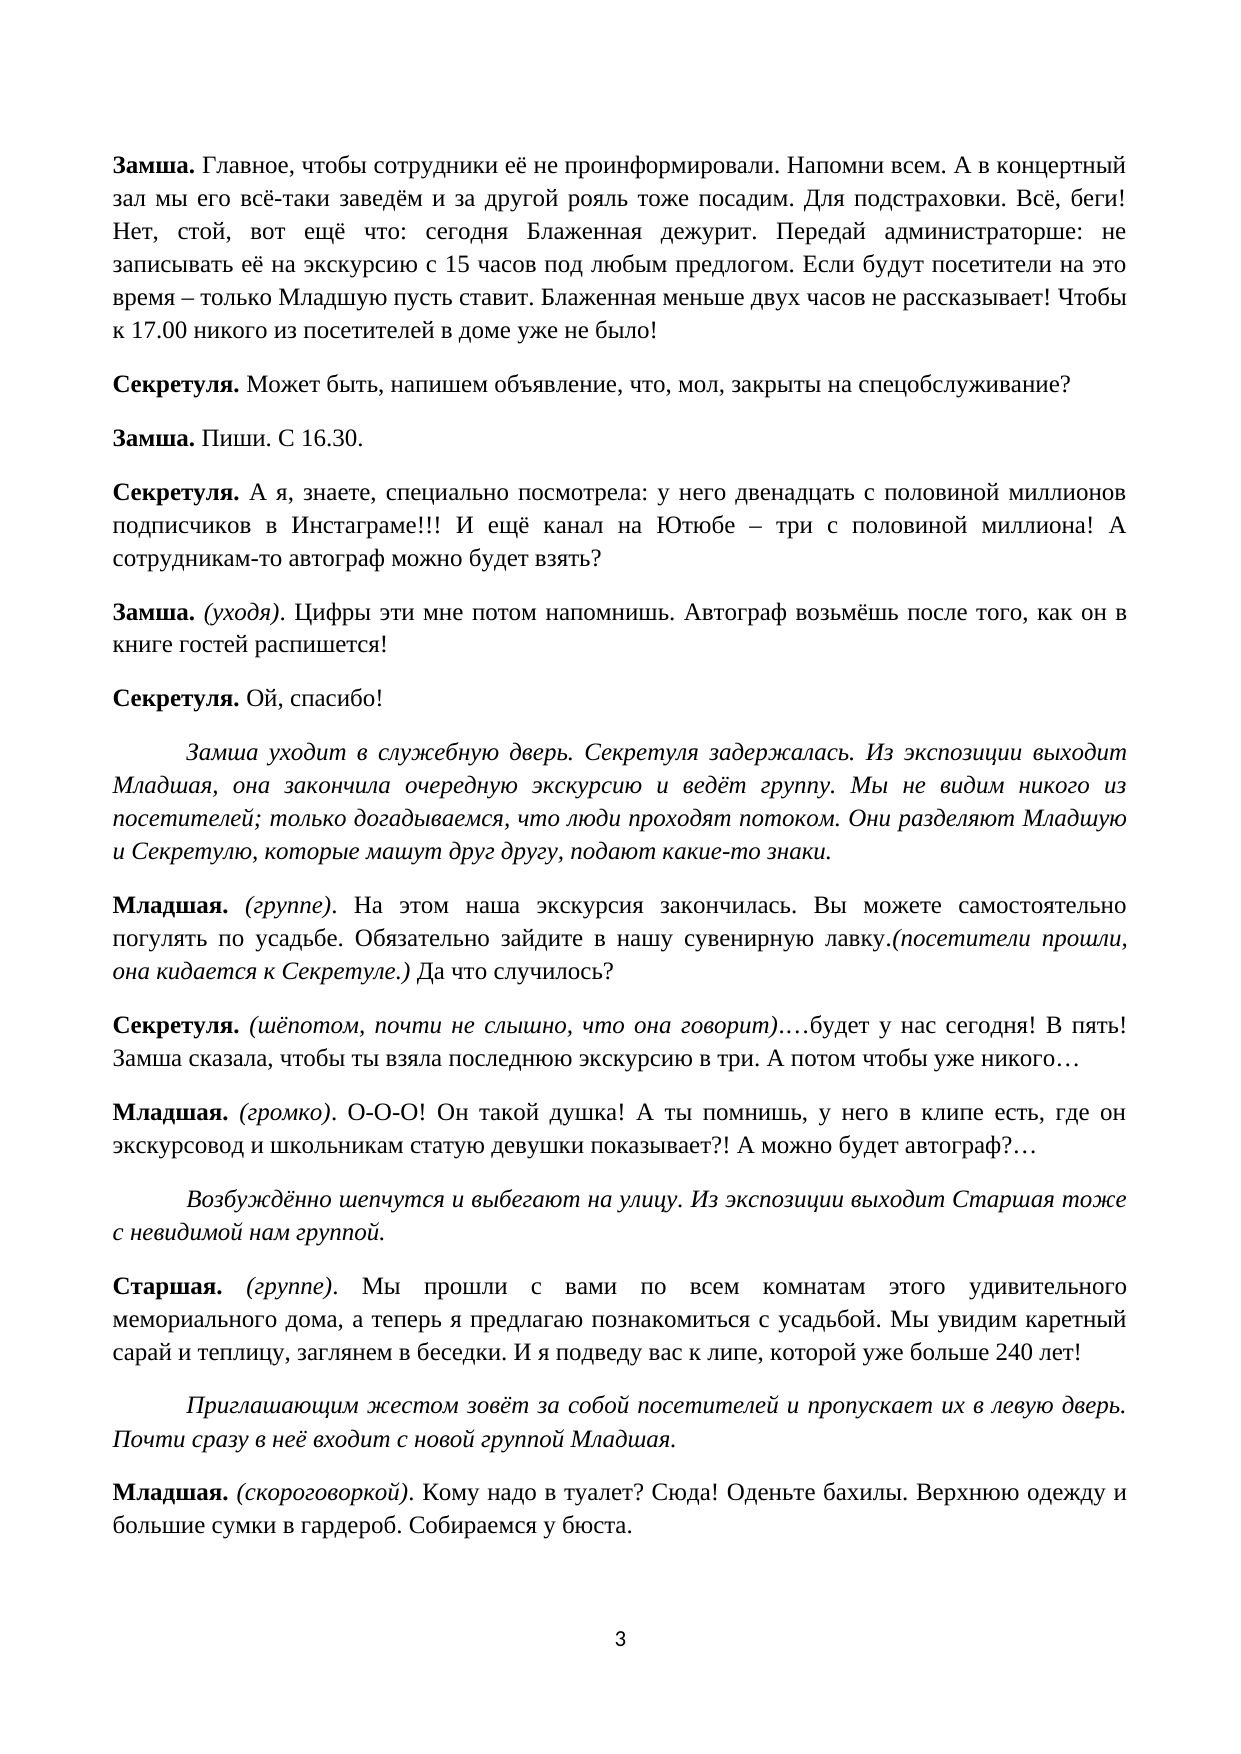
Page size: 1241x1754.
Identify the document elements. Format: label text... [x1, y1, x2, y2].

text Секретуля. (шёпотом, почти не слышно, что она говорит).…будет у нас сегодня! В пять! Замша сказала, чтобы ты взяла последнюю экскурсию в три. А потом чтобы уже никого… [112, 1010, 1128, 1072]
text Замша. Пиши. С 16.30. [112, 423, 1128, 452]
text Возбуждённо шепчутся и выбегают на улицу. Из экспозиции выходит Старшая тоже с невидимой нам группой. [112, 1184, 1128, 1246]
text Замша. (уходя). Цифры эти мне потом напомнишь. Автограф возьмёшь после того, как он в книге гостей распишется! [112, 597, 1128, 658]
text Секретуля. А я, знаете, специально посмотрела: у него двенадцать с половиной миллионов подписчиков в Инстаграме!!! И ещё канал на Ютюбе – три с половиной миллиона! А сотрудникам-то автограф можно будет взять? [112, 477, 1128, 571]
text Младшая. (скороговоркой). Кому надо в туалет? Сюда! Оденьте бахилы. Верхнюю одежду и большие сумки в гардероб. Собираемся у бюста. [112, 1477, 1128, 1539]
text Секретуля. Может быть, напишем объявление, что, мол, закрыты на спецобслуживание? [112, 369, 1128, 398]
text Старшая. (группе). Мы прошли с вами по всем комнатам этого удивительного мемориального дома, а теперь я предлагаю познакомиться с усадьбой. Мы увидим каретный сарай и теплицу, заглянем в беседки. И я подведу вас к липе, которой уже больше 240 лет! [112, 1271, 1128, 1366]
text Замша уходит в служебную дверь. Секретуля задержалась. Из экспозиции выходит Младшая, она закончила очередную экскурсию и ведёт группу. Мы не видим никого из посетителей; только догадываемся, что люди проходят потоком. Они разделяют Младшую и Секретулю, которые машут друг другу, подают какие-то знаки. [112, 737, 1128, 865]
text Младшая. (группе). На этом наша экскурсия закончилась. Вы можете самостоятельно погулять по усадьбе. Обязательно зайдите в нашу сувенирную лавку.(посетители прошли, она кидается к Секретуле.) Да что случилось? [112, 890, 1128, 985]
text Младшая. (громко). О-О-О! Он такой душка! А ты помнишь, у него в клипе есть, где он экскурсовод и школьникам статую девушки показывает?! А можно будет автограф?… [112, 1097, 1128, 1159]
text Приглашающим жестом зовёт за собой посетителей и пропускает их в левую дверь. Почти сразу в неё входит с новой группой Младшая. [112, 1391, 1128, 1452]
text Замша. Главное, чтобы сотрудники её не проинформировали. Напомни всем. А в концертный зал мы его всё-таки заведём и за другой рояль тоже посадим. Для подстраховки. Всё, беги! Нет, стой, вот ещё что: сегодня Блаженная дежурит. Передай администраторше: не записывать её на экскурсию с 15 часов под любым предлогом. Если будут посетители на это время – только Младшую пусть ставит. Блаженная меньше двух часов не рассказывает! Чтобы к 17.00 никого из посетителей в доме уже не было! [112, 150, 1128, 344]
text Секретуля. Ой, спасибо! [112, 683, 1128, 712]
